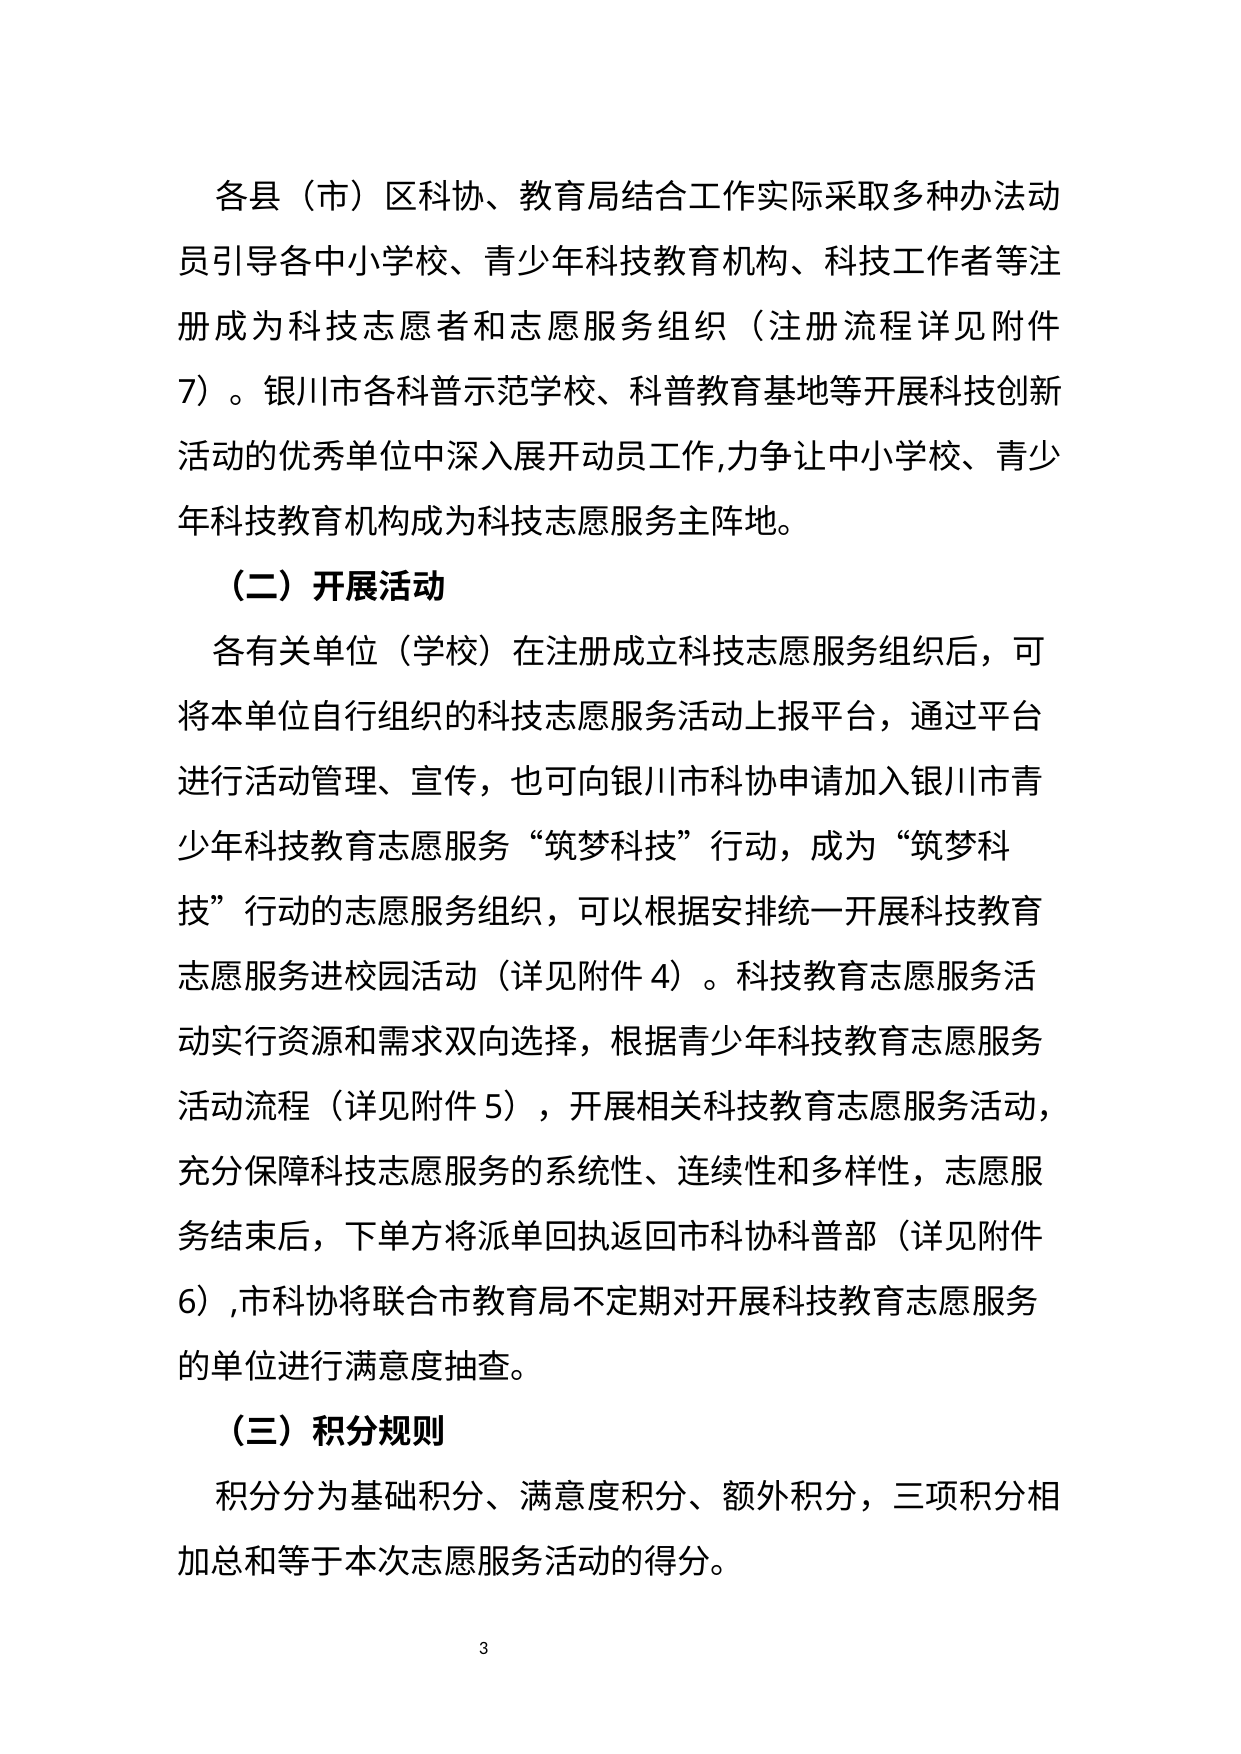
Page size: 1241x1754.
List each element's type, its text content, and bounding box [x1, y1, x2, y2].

text （三）积分规则 [177, 1397, 1063, 1462]
text 积分分为基础积分、满意度积分、额外积分，三项积分相加总和等于本次志愿服务活动的得分。 [177, 1462, 1063, 1592]
text 各县（市）区科协、教育局结合工作实际采取多种办法动员引导各中小学校、青少年科技教育机构、科技工作者等注册成为科技志愿者和志愿服务组织（注册流程详见附件7）。银川市各科普示范学校、科普教育基地等开展科技创新活动的优秀单位中深入展开动员工作,力争让中小学校、青少年科技教育机构成为科技志愿服务主阵地。 [177, 162, 1063, 552]
text （二）开展活动 [177, 552, 1063, 617]
text 各有关单位（学校）在注册成立科技志愿服务组织后，可将本单位自行组织的科技志愿服务活动上报平台，通过平台进行活动管理、宣传，也可向银川市科协申请加入银川市青少年科技教育志愿服务“筑梦科技”行动，成为“筑梦科技”行动的志愿服务组织，可以根据安排统一开展科技教育志愿服务进校园活动（详见附件4）。科技教育志愿服务活动实行资源和需求双向选择，根据青少年科技教育志愿服务活动流程（详见附件5），开展相关科技教育志愿服务活动，充分保障科技志愿服务的系统性、连续性和多样性，志愿服务结束后，下单方将派单回执返回市科协科普部（详见附件6）,市科协将联合市教育局不定期对开展科技教育志愿服务的单位进行满意度抽查。 [177, 617, 1063, 1397]
